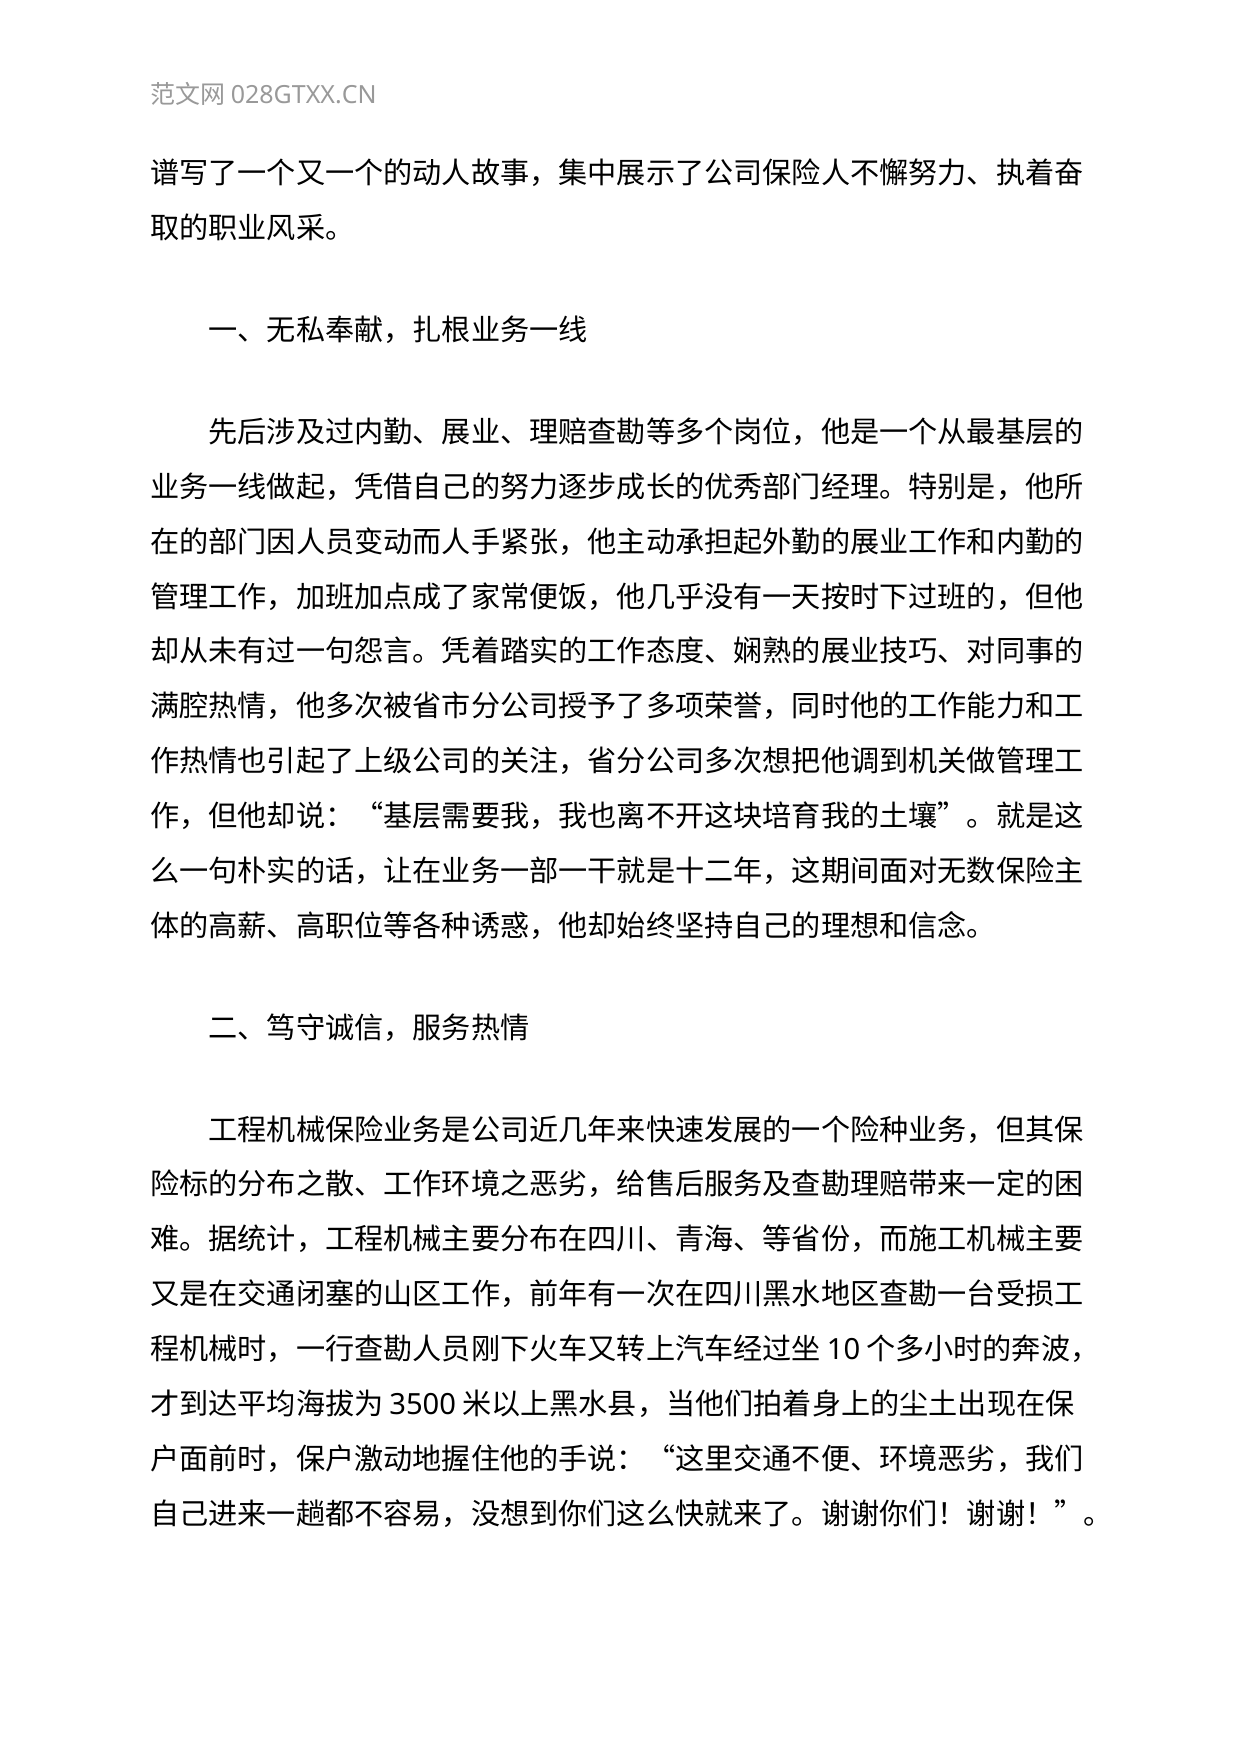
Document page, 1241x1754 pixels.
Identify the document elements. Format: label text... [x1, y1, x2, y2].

text 先后涉及过内勤、展业、理赔查勘等多个岗位，他是一个从最基层的业务一线做起，凭借自己的努力逐步成长的优秀部门经理。特别是，他所在的部门因人员变动而人手紧张，他主动承担起外勤的展业工作和内勤的管理工作，加班加点成了家常便饭，他几乎没有一天按时下过班的，但他却从未有过一句怨言。凭着踏实的工作态度、娴熟的展业技巧、对同事的满腔热情，他多次被省市分公司授予了多项荣誉，同时他的工作能力和工作热情也引起了上级公司的关注，省分公司多次想把他调到机关做管理工作，但他却说：“基层需要我，我也离不开这块培育我的土壤”。就是这么一句朴实的话，让在业务一部一干就是十二年，这期间面对无数保险主体的高薪、高职位等各种诱惑，他却始终坚持自己的理想和信念。 [150, 408, 1090, 945]
text 工程机械保险业务是公司近几年来快速发展的一个险种业务，但其保险标的分布之散、工作环境之恶劣，给售后服务及查勘理赔带来一定的困难。据统计，工程机械主要分布在四川、青海、等省份，而施工机械主要又是在交通闭塞的山区工作，前年有一次在四川黑水地区查勘一台受损工程机械时，一行查勘人员刚下火车又转上汽车经过坐10个多小时的奔波，才到达平均海拔为3500米以上黑水县，当他们拍着身上的尘土出现在保户面前时，保户激动地握住他的手说：“这里交通不便、环境恶劣，我们自己进来一趟都不容易，没想到你们这么快就来了。谢谢你们！谢谢！”。 [150, 1106, 1090, 1533]
text 一、无私奉献，扎根业务一线 [150, 307, 1090, 349]
text 二、笃守诚信，服务热情 [150, 1004, 1090, 1047]
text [150, 150, 1090, 247]
